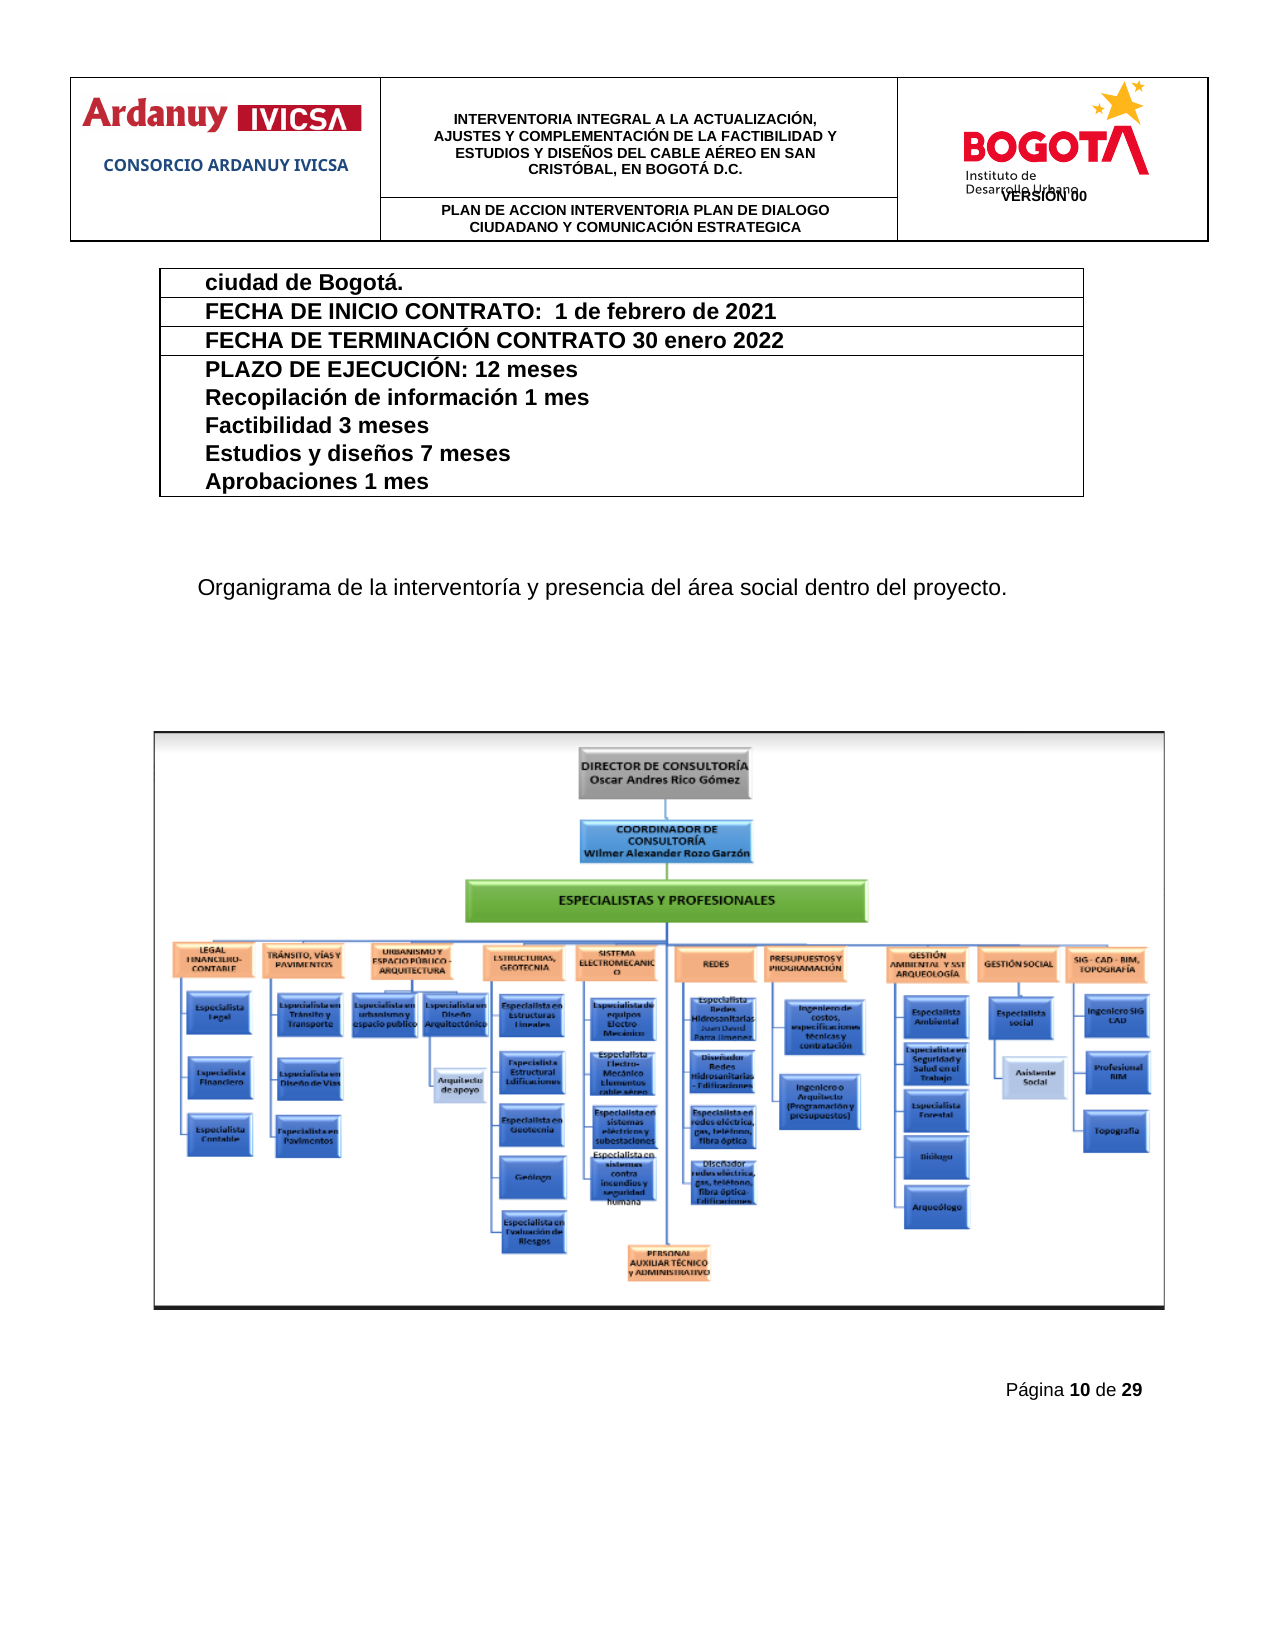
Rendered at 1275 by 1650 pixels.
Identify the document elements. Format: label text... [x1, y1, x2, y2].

table_cell LOCALIZACIÓN: El proyecto se ubica en la localidad 4 San Cristóbal en la ciudad de Bogotá. [161, 269, 1083, 297]
table_cell FECHA DE TERMINACIÓN CONTRATO 30 enero 2022 [161, 327, 1083, 355]
picture [82, 92, 228, 134]
picture [237, 105, 362, 131]
picture [153, 731, 1165, 1310]
picture [954, 78, 1152, 197]
text Organigrama de la interventoría y presencia del área social dentro del proyecto. [197, 575, 1097, 601]
table_cell PLAZO DE EJECUCIÓN: 12 meses Recopilación de información 1 mes Factibilidad 3 meses Estudios y diseños 7 meses Aprobaciones 1 mes [161, 356, 1083, 496]
table_cell FECHA DE INICIO CONTRATO: 1 de febrero de 2021 [161, 298, 1083, 326]
